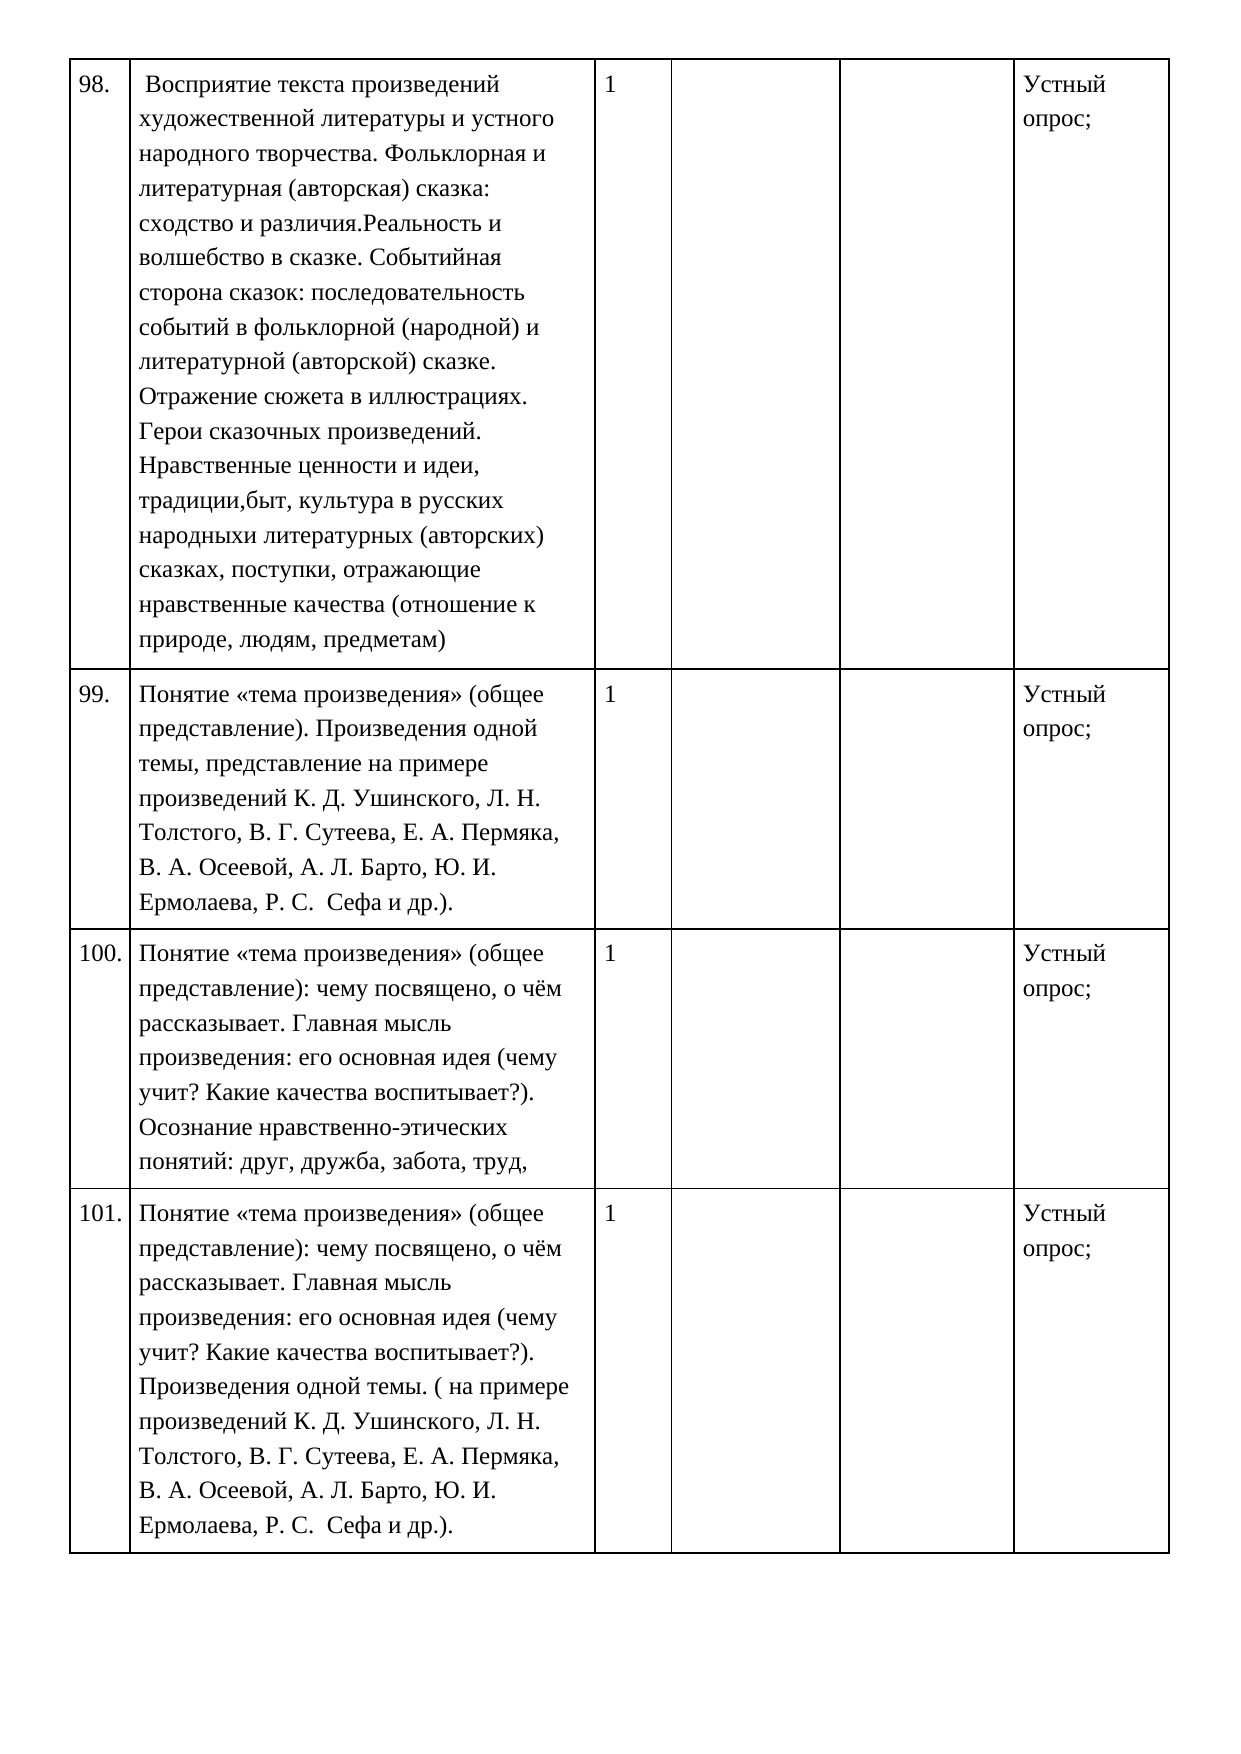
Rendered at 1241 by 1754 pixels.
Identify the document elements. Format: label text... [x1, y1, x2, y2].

table_cell [672, 1189, 839, 1552]
table_header Восприятие текста произведений художественной литературы и устного народного творчества. Фольклорная и литературная (авторская) сказка: сходство и различия.Реальность и волшебство в сказке. Событийная сторона сказок: последовательность событий в фольклорной (народной) и литературной (авторской) сказке. Отражение сюжета в иллюстрациях. Герои сказочных произведений. Нравственные ценности и идеи, традиции,быт, культура в русских народныхи литературных (авторских) сказках, поступки, отражающие нравственные качества (отношение к природе, людям, предметам) [131, 60, 594, 668]
table_cell [841, 930, 1013, 1187]
table_cell [672, 670, 839, 928]
table_cell Устный опрос; [1015, 930, 1168, 1187]
table_cell Устный опрос; [1015, 670, 1168, 928]
table_cell [841, 1189, 1013, 1552]
table_cell 99. [71, 670, 129, 928]
table_cell Устный опрос; [1015, 1189, 1168, 1552]
table_header [841, 60, 1013, 668]
table_cell [841, 670, 1013, 928]
table_header [672, 60, 839, 668]
table_cell Понятие «тема произведения» (общее представление): чему посвящено, о чём рассказывает. Главная мысль произведения: его основная идея (чему учит? Какие качества воспитывает?). Осознание нравственно-этических понятий: друг, дружба, забота, труд, [131, 930, 594, 1187]
table_cell [672, 930, 839, 1187]
table_cell 101. [71, 1189, 129, 1552]
table_header 98. [71, 60, 129, 668]
table_cell 1 [596, 930, 671, 1187]
table_header 1 [596, 60, 671, 668]
table_cell Понятие «тема произведения» (общее представление): чему посвящено, о чём рассказывает. Главная мысль произведения: его основная идея (чему учит? Какие качества воспитывает?). Произведения одной темы. ( на примере произведений К. Д. Ушинского, Л. Н. Толстого, В. Г. Сутеева, Е. А. Пермяка, В. А. Осеевой, А. Л. Барто, Ю. И. Ермолаева, Р. С. Сефа и др.). [131, 1189, 594, 1552]
table_header Устный опрос; [1015, 60, 1168, 668]
table_cell 1 [596, 670, 671, 928]
table_cell 1 [596, 1189, 671, 1552]
table_cell 100. [71, 930, 129, 1187]
table_cell Понятие «тема произведения» (общее представление). Произведения одной темы, представление на примере произведений К. Д. Ушинского, Л. Н. Толстого, В. Г. Сутеева, Е. А. Пермяка, В. А. Осеевой, А. Л. Барто, Ю. И. Ермолаева, Р. С. Сефа и др.). [131, 670, 594, 928]
